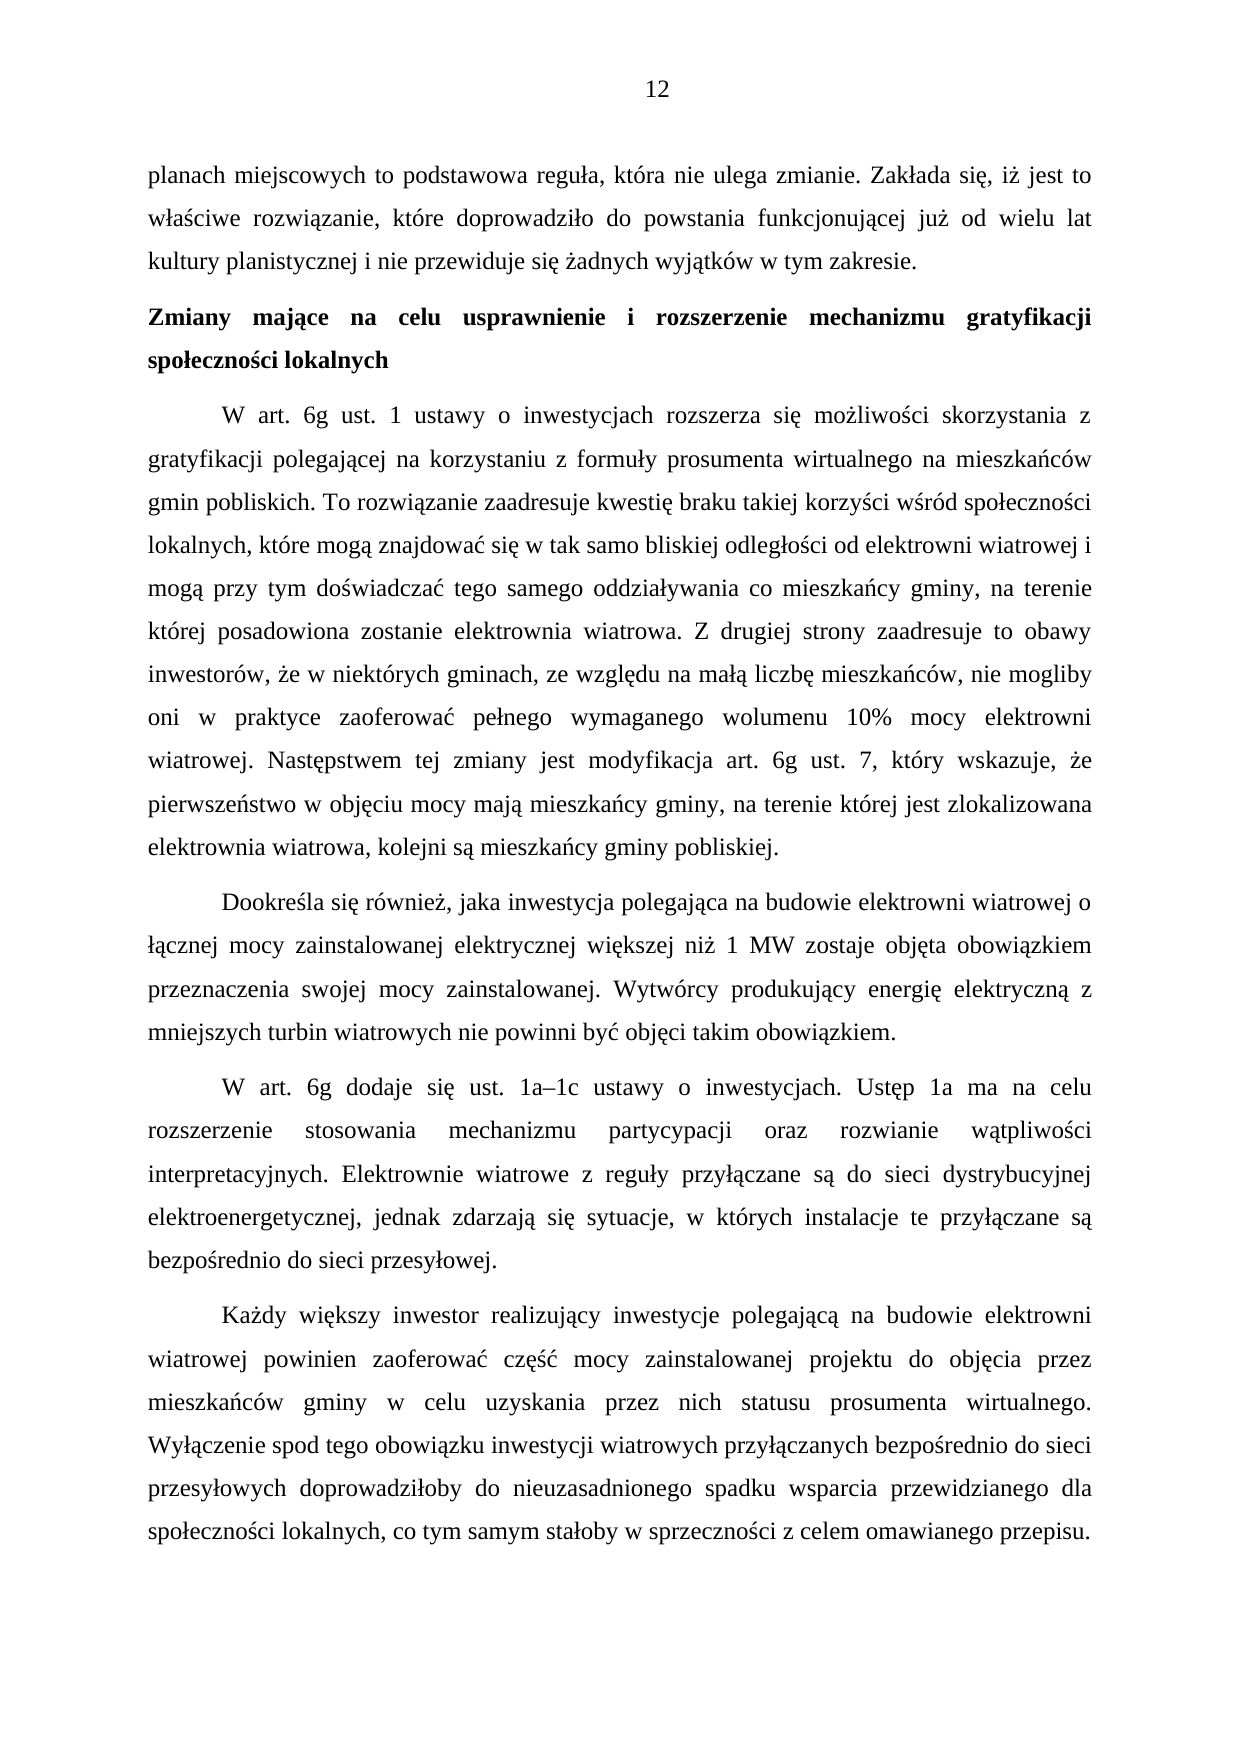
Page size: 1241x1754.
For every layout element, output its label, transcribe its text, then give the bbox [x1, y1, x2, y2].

text Każdy większy inwestor realizujący inwestycje polegającą na budowie elektrowni wiatrowej powinien zaoferować część mocy zainstalowanej projektu do objęcia przez mieszkańców gminy w celu uzyskania przez nich statusu prosumenta wirtualnego. Wyłączenie spod tego obowiązku inwestycji wiatrowych przyłączanych bezpośrednio do sieci przesyłowych doprowadziłoby do nieuzasadnionego spadku wsparcia przewidzianego dla społeczności lokalnych, co tym samym stałoby w sprzeczności z celem omawianego przepisu. [148, 1301, 1093, 1545]
text Dookreśla się również, jaka inwestycja polegająca na budowie elektrowni wiatrowej o łącznej mocy zainstalowanej elektrycznej większej niż 1 MW zostaje objęta obowiązkiem przeznaczenia swojej mocy zainstalowanej. Wytwórcy produkujący energię elektryczną z mniejszych turbin wiatrowych nie powinni być objęci takim obowiązkiem. [148, 887, 1093, 1046]
text W art. 6g dodaje się ust. 1a–1c ustawy o inwestycjach. Ustęp 1a ma na celu rozszerzenie stosowania mechanizmu partycypacji oraz rozwianie wątpliwości interpretacyjnych. Elektrownie wiatrowe z reguły przyłączane są do sieci dystrybucyjnej elektroenergetycznej, jednak zdarzają się sytuacje, w których instalacje te przyłączane są bezpośrednio do sieci przesyłowej. [148, 1072, 1093, 1274]
text W art. 6g ust. 1 ustawy o inwestycjach rozszerza się możliwości skorzystania z gratyfikacji polegającej na korzystaniu z formuły prosumenta wirtualnego na mieszkańców gmin pobliskich. To rozwiązanie zaadresuje kwestię braku takiej korzyści wśród społeczności lokalnych, które mogą znajdować się w tak samo bliskiej odległości od elektrowni wiatrowej i mogą przy tym doświadczać tego samego oddziaływania co mieszkańcy gminy, na terenie której posadowiona zostanie elektrownia wiatrowa. Z drugiej strony zaadresuje to obawy inwestorów, że w niektórych gminach, ze względu na małą liczbę mieszkańców, nie mogliby oni w praktyce zaoferować pełnego wymaganego wolumenu 10% mocy elektrowni wiatrowej. Następstwem tej zmiany jest modyfikacja art. 6g ust. 7, który wskazuje, że pierwszeństwo w objęciu mocy mają mieszkańcy gminy, na terenie której jest zlokalizowana elektrownia wiatrowa, kolejni są mieszkańcy gminy pobliskiej. [148, 401, 1093, 861]
text Zmiany mające na celu usprawnienie i rozszerzenie mechanizmu gratyfikacji społeczności lokalnych [148, 302, 1093, 374]
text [148, 160, 1093, 275]
